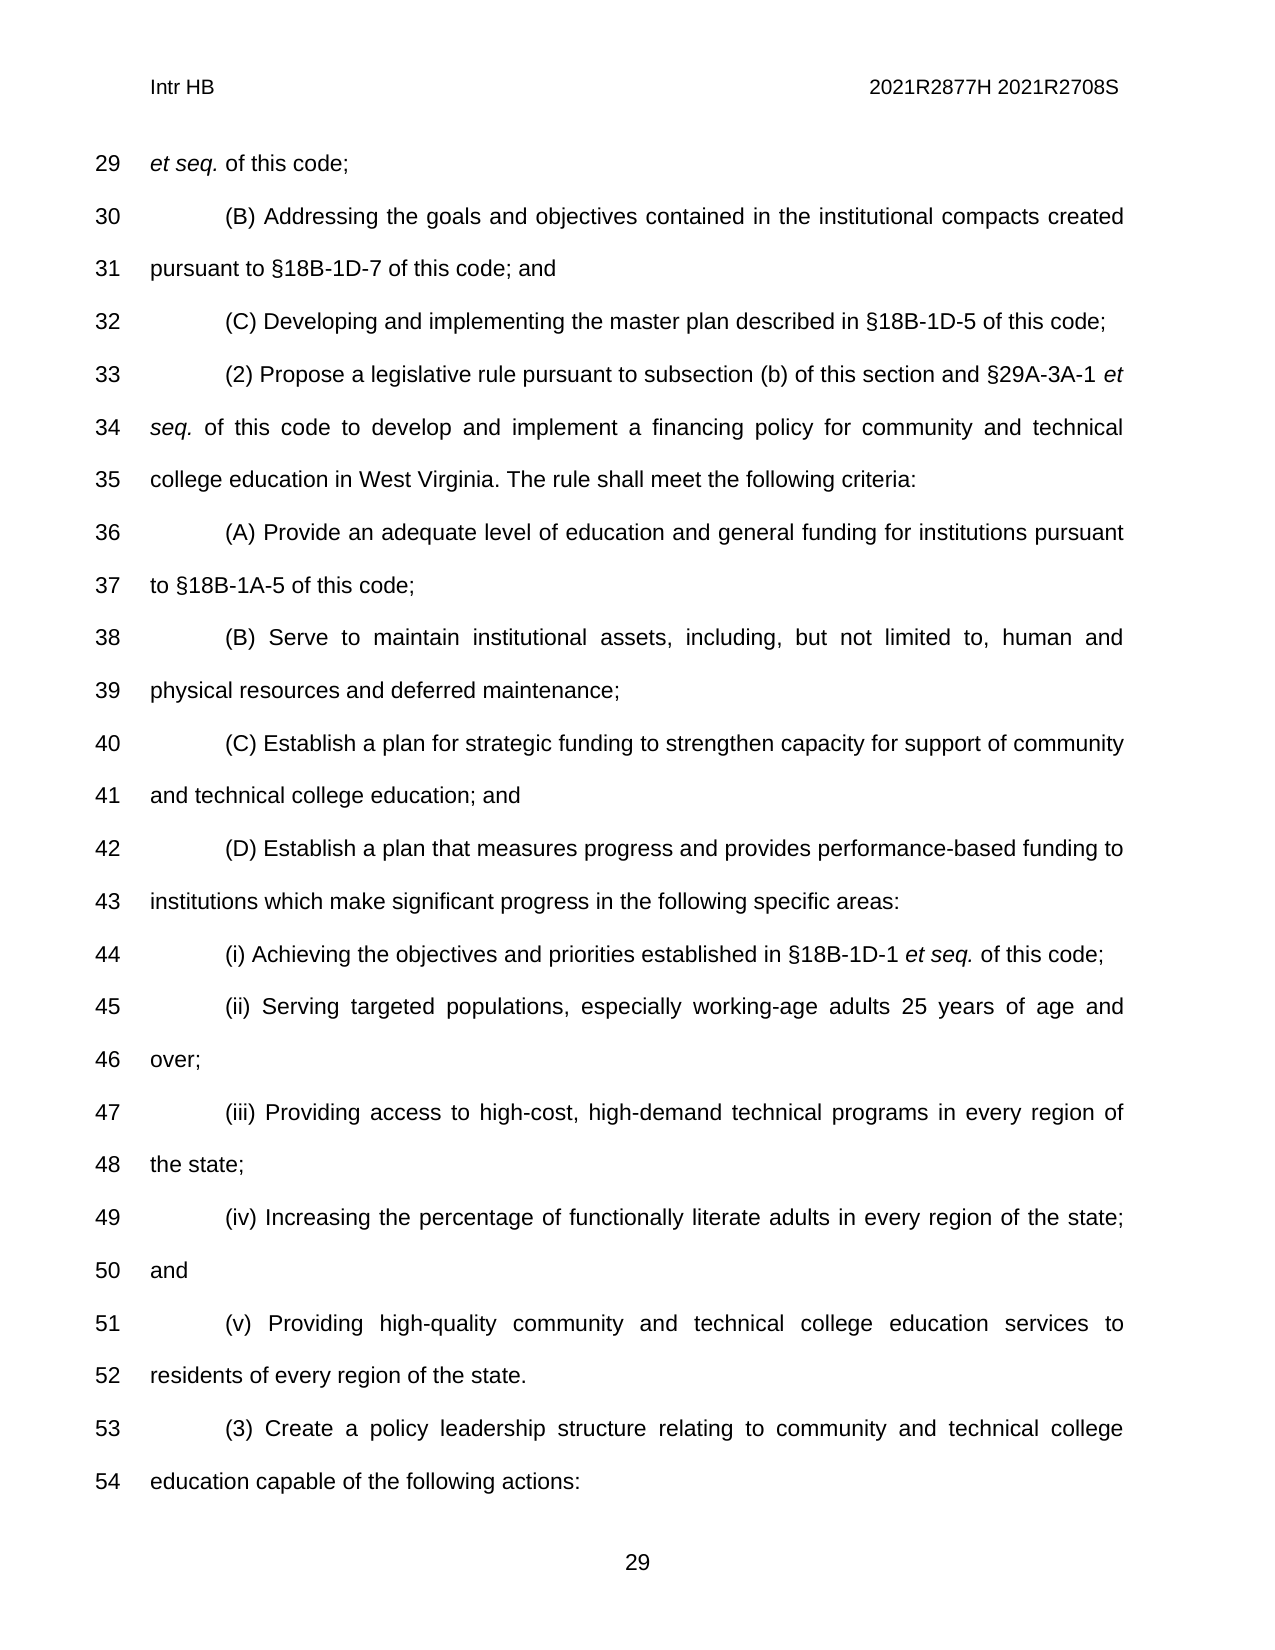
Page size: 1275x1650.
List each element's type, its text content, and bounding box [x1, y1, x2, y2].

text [150, 150, 1125, 176]
text (A) Provide an adequate level of education and general funding for institutions pursuant to §18B-1A-5 of this code; [150, 519, 1125, 598]
text (ii) Serving targeted populations, especially working-age adults 25 years of age and over; [150, 993, 1125, 1072]
text (D) Establish a plan that measures progress and provides performance-based funding to institutions which make significant progress in the following specific areas: [150, 835, 1125, 914]
text (3) Create a policy leadership structure relating to community and technical college education capable of the following actions: [150, 1415, 1125, 1494]
text (2) Propose a legislative rule pursuant to subsection (b) of this section and §29A-3A-1 et seq. of this code to develop and implement a financing policy for community and technical college education in West Virginia. The rule shall meet the following criteria: [150, 361, 1125, 493]
text (v) Providing high-quality community and technical college education services to residents of every region of the state. [150, 1309, 1125, 1389]
text (B) Addressing the goals and objectives contained in the institutional compacts created pursuant to §18B-1D-7 of this code; and [150, 203, 1125, 282]
text (iii) Providing access to high-cost, high-demand technical programs in every region of the state; [150, 1099, 1125, 1178]
text (B) Serve to maintain institutional assets, including, but not limited to, human and physical resources and deferred maintenance; [150, 624, 1125, 703]
text (i) Achieving the objectives and priorities established in §18B-1D-1 et seq. of this code; [150, 941, 1125, 967]
text (C) Developing and implementing the master plan described in §18B-1D-5 of this code; [150, 308, 1125, 334]
text (C) Establish a plan for strategic funding to strengthen capacity for support of community and technical college education; and [150, 730, 1125, 809]
text (iv) Increasing the percentage of functionally literate adults in every region of the state; and [150, 1204, 1125, 1283]
